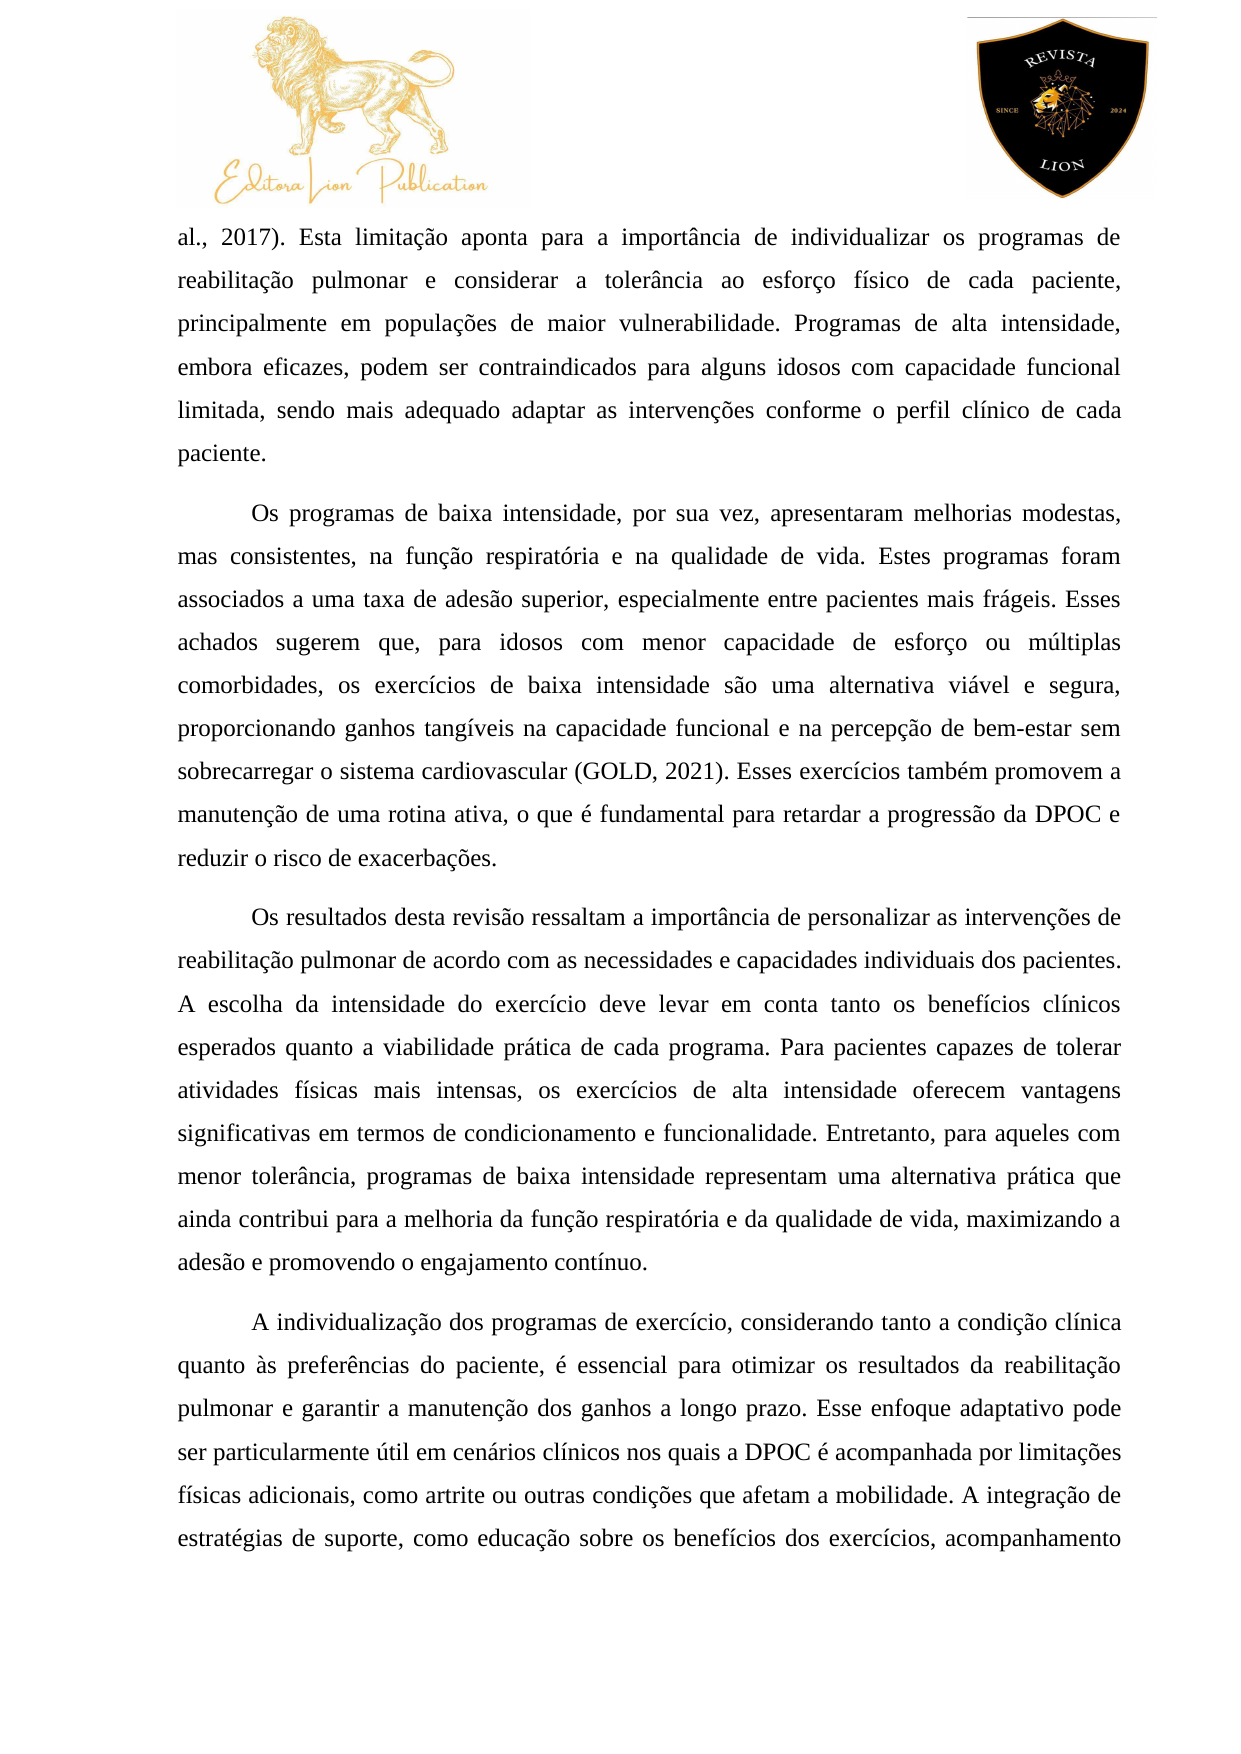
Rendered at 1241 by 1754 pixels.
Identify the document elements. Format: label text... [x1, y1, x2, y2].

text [177, 1307, 1122, 1552]
text Os resultados desta revisão ressaltam a importância de personalizar as intervenções de reabilitação pulmonar de acordo com as necessidades e capacidades individuais dos pacientes. A escolha da intensidade do exercício deve levar em conta tanto os benefícios clínicos esperados quanto a viabilidade prática de cada programa. Para pacientes capazes de tolerar atividades físicas mais intensas, os exercícios de alta intensidade oferecem vantagens significativas em termos de condicionamento e funcionalidade. Entretanto, para aqueles com menor tolerância, programas de baixa intensidade representam uma alternativa prática que ainda contribui para a melhoria da função respiratória e da qualidade de vida, maximizando a adesão e promovendo o engajamento contínuo. [177, 902, 1122, 1276]
text Os programas de baixa intensidade, por sua vez, apresentaram melhorias modestas, mas consistentes, na função respiratória e na qualidade de vida. Estes programas foram associados a uma taxa de adesão superior, especialmente entre pacientes mais frágeis. Esses achados sugerem que, para idosos com menor capacidade de esforço ou múltiplas comorbidades, os exercícios de baixa intensidade são uma alternativa viável e segura, proporcionando ganhos tangíveis na capacidade funcional e na percepção de bem-estar sem sobrecarregar o sistema cardiovascular (GOLD, 2021). Esses exercícios também promovem a manutenção de uma rotina ativa, o que é fundamental para retardar a progressão da DPOC e reduzir o risco de exacerbações. [177, 498, 1122, 871]
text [177, 177, 1122, 467]
picture [967, 17, 1158, 199]
picture [176, 9, 531, 208]
